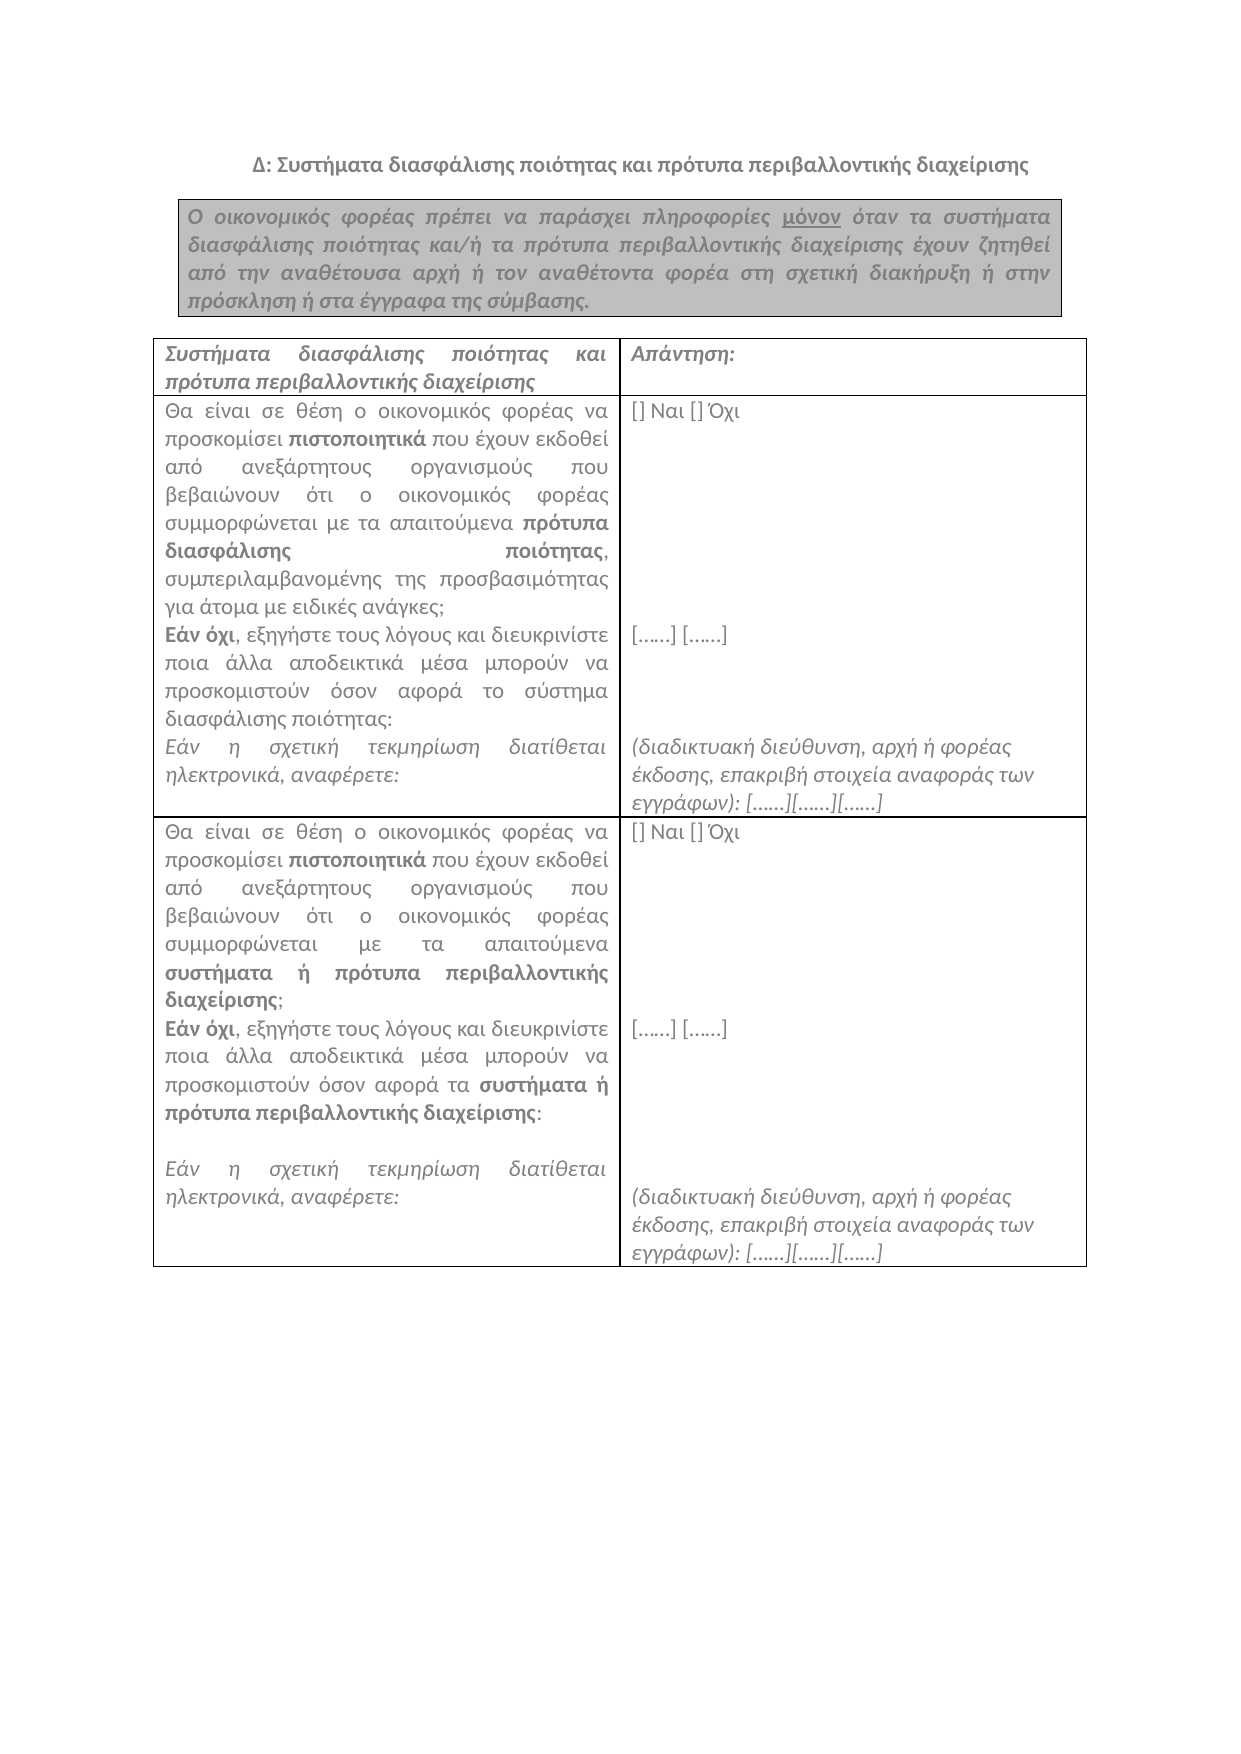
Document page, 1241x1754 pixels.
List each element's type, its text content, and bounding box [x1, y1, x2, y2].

table_header Συστήματα διασφάλισης ποιότητας και πρότυπα περιβαλλοντικής διαχείρισης [154, 339, 619, 395]
table_cell Θα είναι σε θέση ο οικονομικός φορέας να προσκομίσει πιστοποιητικά που έχουν εκδοθεί από ανεξάρτητους οργανισμούς που βεβαιώνουν ότι ο οικονομικός φορέας συμμορφώνεται με τα απαιτούμενα συστήματα ή πρότυπα περιβαλλοντικής διαχείρισης; Εάν όχι, εξηγήστε τους λόγους και διευκρινίστε ποια άλλα αποδεικτικά μέσα μπορούν να προσκομιστούν όσον αφορά τα συστήματα ή πρότυπα περιβαλλοντικής διαχείρισης: Εάν η σχετική τεκμηρίωση διατίθεται ηλεκτρονικά, αναφέρετε: [154, 818, 619, 1266]
text Ο οικονομικός φορέας πρέπει να παράσχει πληροφορίες μόνον όταν τα συστήματα διασφάλισης ποιότητας και/ή τα πρότυπα περιβαλλοντικής διαχείρισης έχουν ζητηθεί από την αναθέτουσα αρχή ή τον αναθέτοντα φορέα στη σχετική διακήρυξη ή στην πρόσκληση ή στα έγγραφα της σύμβασης. [179, 200, 1061, 316]
table_cell Θα είναι σε θέση ο οικονομικός φορέας να προσκομίσει πιστοποιητικά που έχουν εκδοθεί από ανεξάρτητους οργανισμούς που βεβαιώνουν ότι ο οικονομικός φορέας συμμορφώνεται με τα απαιτούμενα πρότυπα διασφάλισης ποιότητας, συμπεριλαμβανομένης της προσβασιμότητας για άτομα με ειδικές ανάγκες; Εάν όχι, εξηγήστε τους λόγους και διευκρινίστε ποια άλλα αποδεικτικά μέσα μπορούν να προσκομιστούν όσον αφορά το σύστημα διασφάλισης ποιότητας: Εάν η σχετική τεκμηρίωση διατίθεται ηλεκτρονικά, αναφέρετε: [154, 396, 619, 816]
table_cell [] Ναι [] Όχι [……] [……] (διαδικτυακή διεύθυνση, αρχή ή φορέας έκδοσης, επακριβή στοιχεία αναφοράς των εγγράφων): [……][……][……] [621, 818, 1086, 1266]
text Δ: Συστήματα διασφάλισης ποιότητας και πρότυπα περιβαλλοντικής διαχείρισης [187, 150, 1053, 178]
table_cell [] Ναι [] Όχι [……] [……] (διαδικτυακή διεύθυνση, αρχή ή φορέας έκδοσης, επακριβή στοιχεία αναφοράς των εγγράφων): [……][……][……] [621, 396, 1086, 816]
table_header Απάντηση: [621, 339, 1086, 395]
